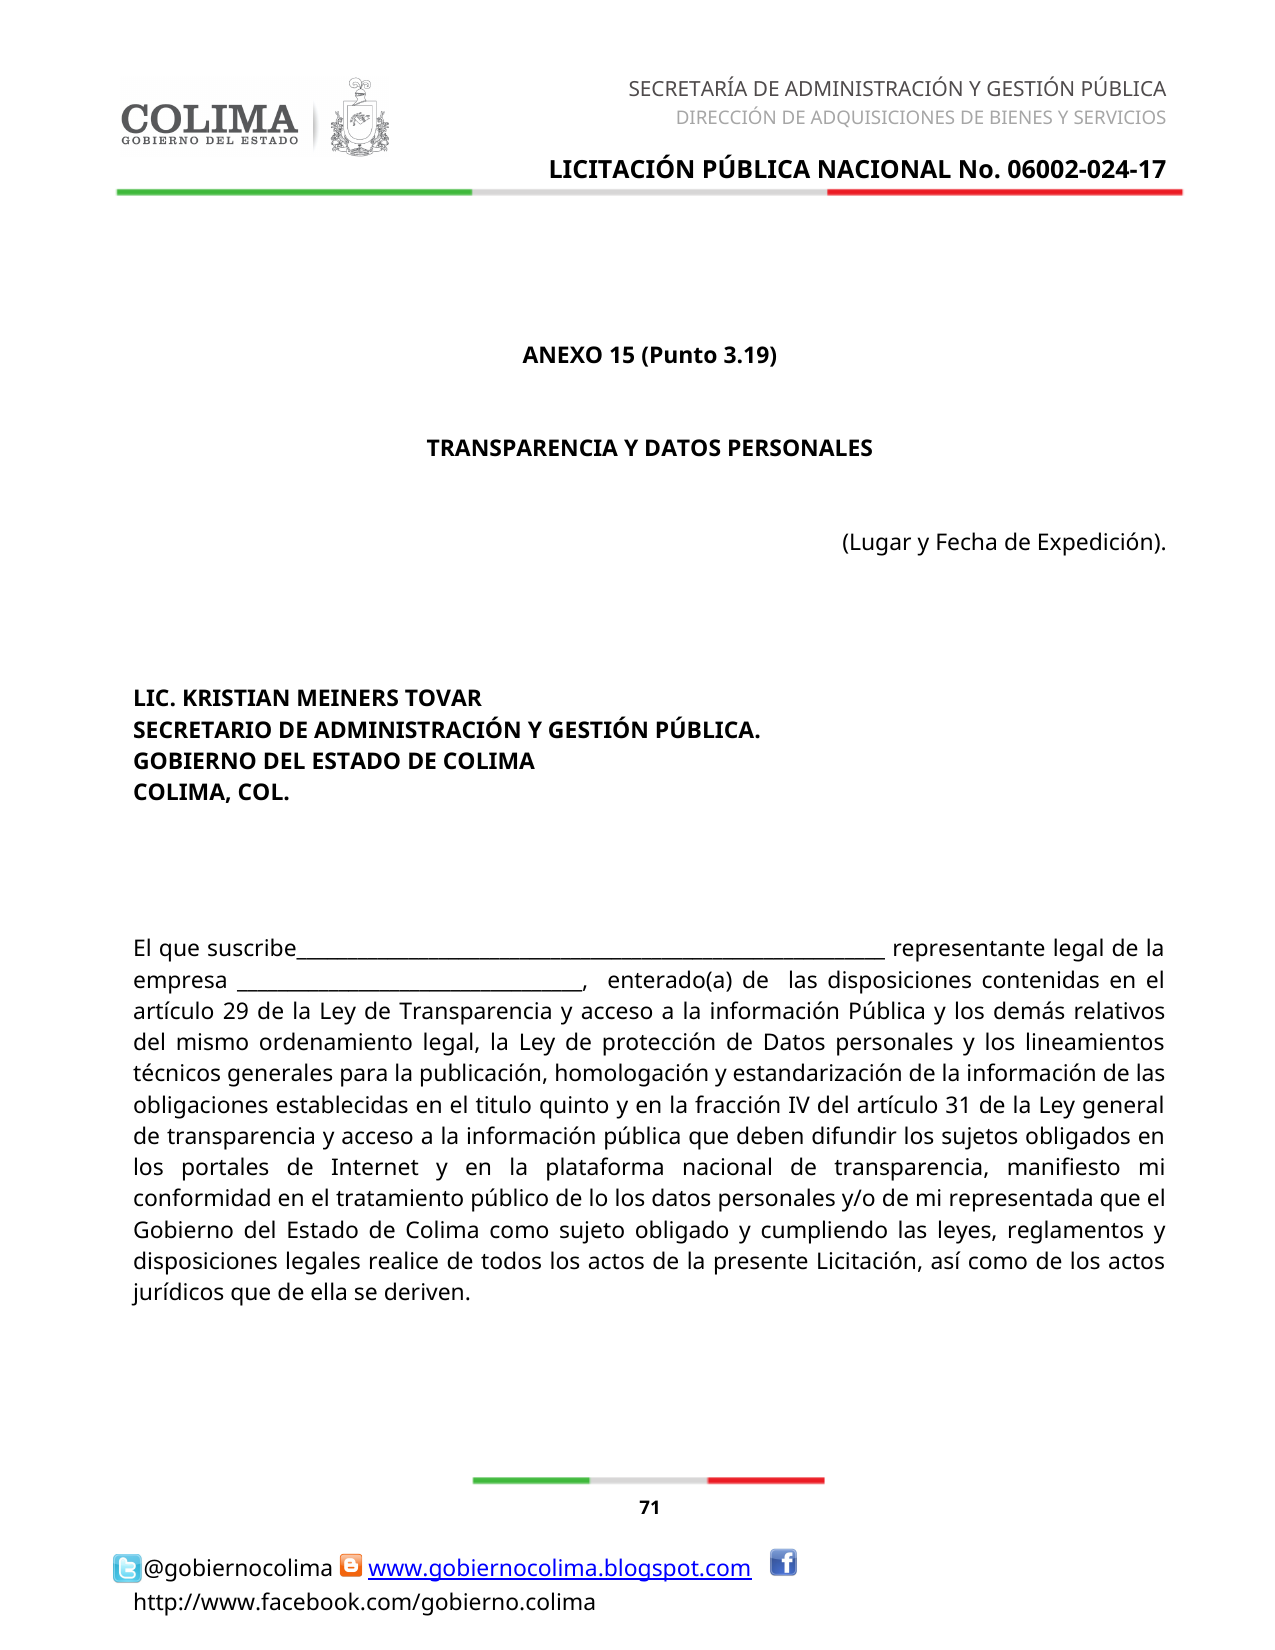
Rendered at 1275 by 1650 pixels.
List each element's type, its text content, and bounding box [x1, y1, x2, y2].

text COLIMA, COL. [133, 776, 1167, 807]
text El que suscribe__________________________________________________________ representante legal de la empresa __________________________________, enterado(a) de las disposiciones contenidas en el artículo 29 de la Ley de Transparencia y acceso a la información Pública y los demás relativos del mismo ordenamiento legal, la Ley de protección de Datos personales y los lineamientos técnicos generales para la publicación, homologación y estandarización de la información de las obligaciones establecidas en el titulo quinto y en la fracción IV del artículo 31 de la Ley general de transparencia y acceso a la información pública que deben difundir los sujetos obligados en los portales de Internet y en la plataforma nacional de transparencia, manifiesto mi conformidad en el tratamiento público de lo los datos personales y/o de mi representada que el Gobierno del Estado de Colima como sujeto obligado y cumpliendo las leyes, reglamentos y disposiciones legales realice de todos los actos de la presente Licitación, así como de los actos jurídicos que de ella se deriven. [133, 932, 1167, 1307]
picture [472, 1466, 828, 1491]
picture [769, 1548, 798, 1577]
text ANEXO 15 (Punto 3.19) [133, 338, 1167, 370]
text (Lugar y Fecha de Expedición). [133, 526, 1167, 557]
subtitle LIC. KRISTIAN MEINERS TOVAR [133, 682, 1167, 713]
picture [120, 76, 389, 157]
picture [112, 1554, 143, 1584]
text TRANSPARENCIA Y DATOS PERSONALES [133, 432, 1167, 463]
picture [339, 1553, 363, 1577]
subtitle SECRETARIO DE ADMINISTRACIÓN Y GESTIÓN PÚBLICA. [133, 713, 1167, 745]
picture [111, 183, 1189, 204]
text GOBIERNO DEL ESTADO DE COLIMA [133, 745, 1167, 776]
